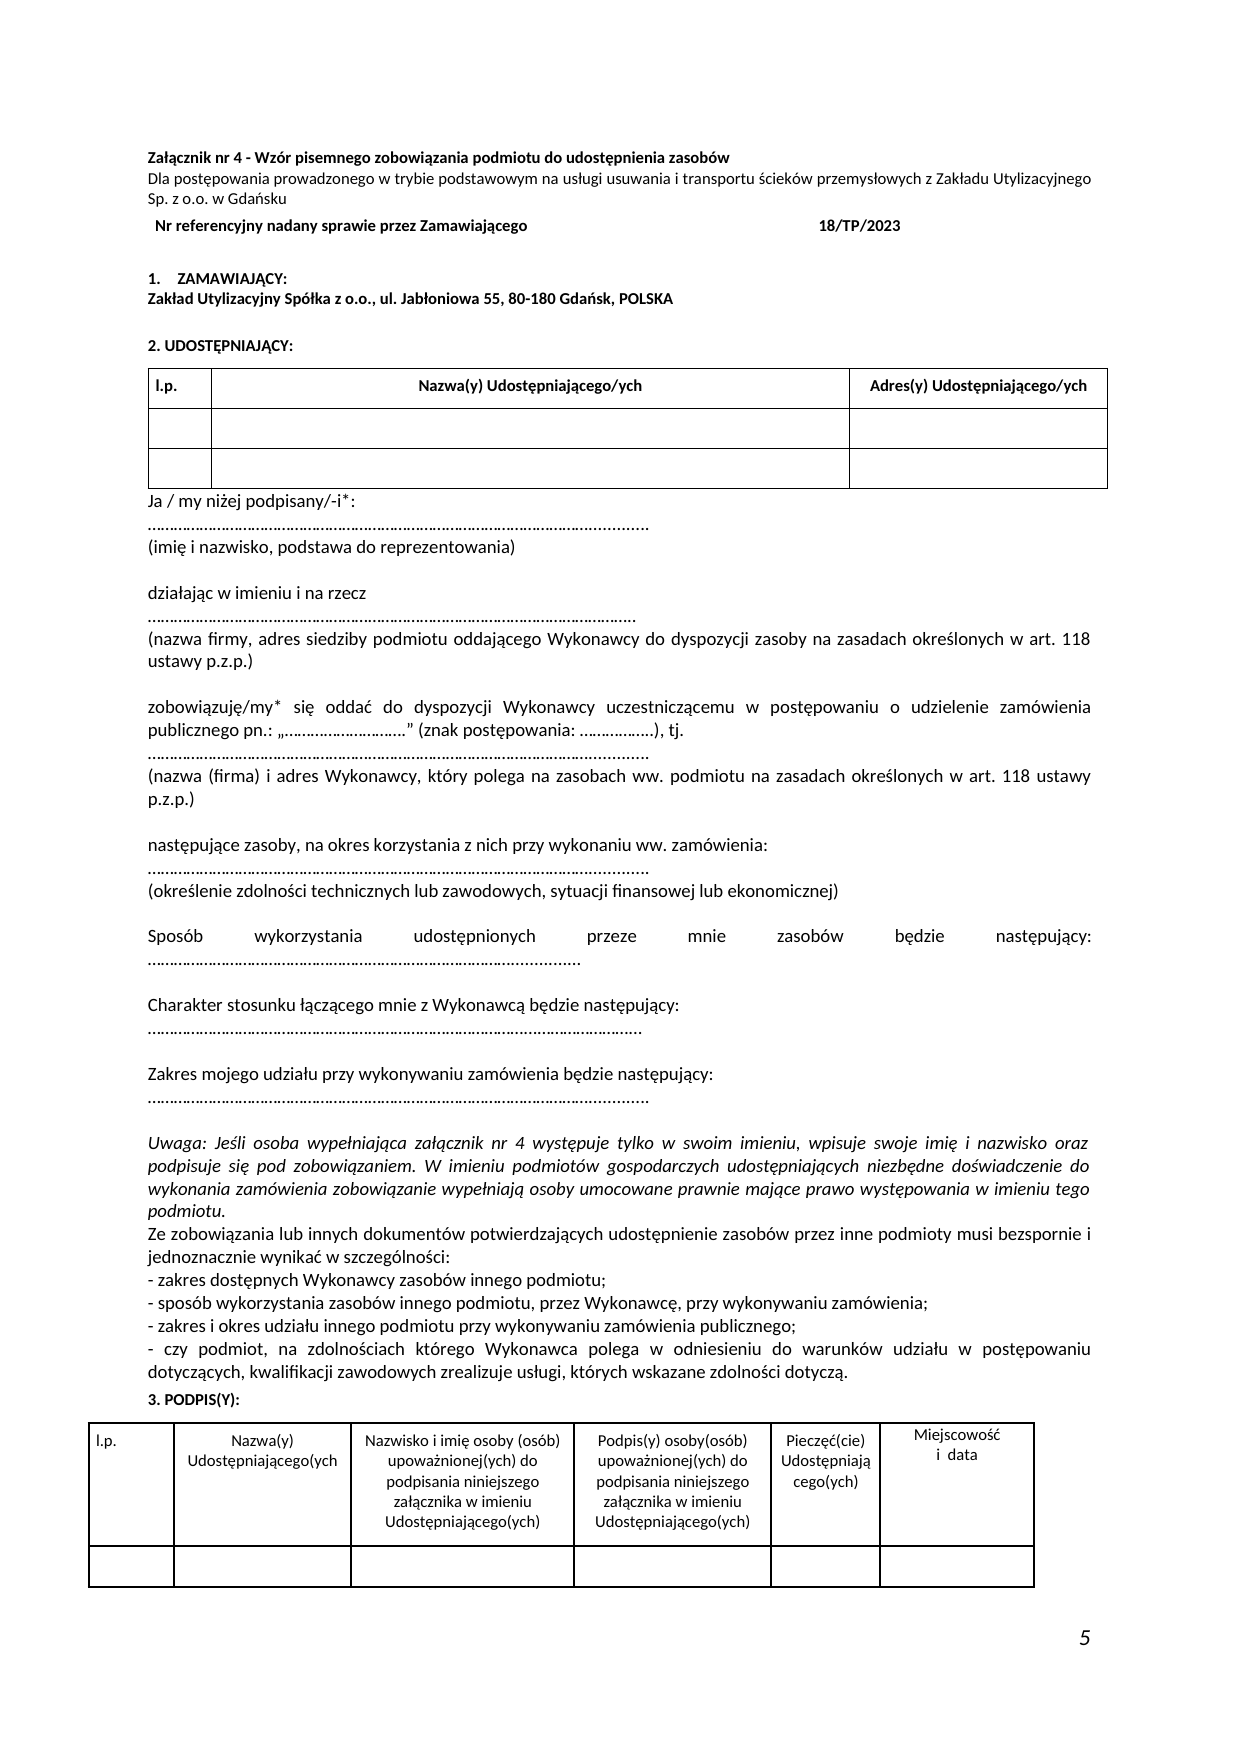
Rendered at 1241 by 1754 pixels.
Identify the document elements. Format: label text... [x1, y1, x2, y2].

text …………………………………………………………………………………………............. [148, 856, 1093, 879]
table_header Podpis(y) osoby(osób) upoważnionej(ych) do podpisania niniejszego załącznika w imieniu Udostępniającego(ych) [575, 1424, 770, 1544]
table_cell [90, 1547, 173, 1586]
text działając w imieniu i na rzecz [148, 581, 1093, 604]
table_header l.p. [149, 369, 211, 408]
table_cell [850, 409, 1107, 448]
text Załącznik nr 4 - Wzór pisemnego zobowiązania podmiotu do udostępnienia zasobów [148, 148, 1093, 168]
text ……………………………………………………………………………...…………………... [148, 1016, 1093, 1039]
text …………………………………………………………………………………………............. [148, 512, 1093, 535]
text następujące zasoby, na okres korzystania z nich przy wykonaniu ww. zamówienia: [148, 833, 1093, 856]
table_header Pieczęć(cie) Udostępniającego(ych) [772, 1424, 879, 1544]
text - zakres dostępnych Wykonawcy zasobów innego podmiotu; [148, 1268, 1093, 1291]
text zobowiązuję/my* się oddać do dyspozycji Wykonawcy uczestniczącemu w postępowaniu o udzielenie zamówienia publicznego pn.: „……………………….” (znak postępowania: ……………..), tj. [148, 696, 1093, 741]
table_header Nazwisko i imię osoby (osób) upoważnionej(ych) do podpisania niniejszego załącznika w imieniu Udostępniającego(ych) [352, 1424, 573, 1544]
table_header Miejscowość i data [881, 1424, 1033, 1544]
table_header Nr referencyjny nadany sprawie przez Zamawiającego [148, 209, 811, 248]
text …………………………………………………………………………………………............. [148, 741, 1093, 764]
table_cell [149, 409, 211, 448]
text Ja / my niżej podpisany/-i*: [148, 489, 1093, 512]
text Zakres mojego udziału przy wykonywaniu zamówienia będzie następujący: [148, 1062, 1093, 1085]
table_header Adres(y) Udostępniającego/ych [850, 369, 1107, 408]
text Ze zobowiązania lub innych dokumentów potwierdzających udostępnienie zasobów przez inne podmioty musi bezspornie i jednoznacznie wynikać w szczególności: [148, 1223, 1093, 1268]
table_header l.p. [90, 1424, 173, 1544]
table_header Nazwa(y) Udostępniającego(ych [175, 1424, 350, 1544]
text 3. PODPIS(Y): [148, 1389, 1093, 1409]
table_cell [175, 1547, 350, 1586]
list ZAMAWIAJĄCY: [148, 268, 1093, 288]
text (imię i nazwisko, podstawa do reprezentowania) [148, 535, 1093, 558]
table_cell [575, 1547, 770, 1586]
text (nazwa firmy, adres siedziby podmiotu oddającego Wykonawcy do dyspozycji zasoby na zasadach określonych w art. 118 ustawy p.z.p.) [148, 627, 1093, 673]
text - zakres i okres udziału innego podmiotu przy wykonywaniu zamówienia publicznego; [148, 1314, 1093, 1337]
text (określenie zdolności technicznych lub zawodowych, sytuacji finansowej lub ekonomicznej) [148, 879, 1093, 902]
table_cell [881, 1547, 1033, 1586]
text Zakład Utylizacyjny Spółka z o.o., ul. Jabłoniowa 55, 80-180 Gdańsk, POLSKA [148, 288, 1093, 308]
text ………………………………………………………………………………………………….. [148, 604, 1093, 627]
table_cell [772, 1547, 879, 1586]
table_cell [149, 449, 211, 488]
table_header 18/TP/2023 [811, 209, 1107, 248]
text - sposób wykorzystania zasobów innego podmiotu, przez Wykonawcę, przy wykonywaniu zamówienia; [148, 1291, 1093, 1314]
text 2. UDOSTĘPNIAJĄCY: [148, 335, 1093, 355]
text …………………………………………………………………………………………............. [148, 1085, 1093, 1108]
table_cell [850, 449, 1107, 488]
table_cell [212, 449, 849, 488]
text Uwaga: Jeśli osoba wypełniająca załącznik nr 4 występuje tylko w swoim imieniu, wpisuje swoje imię i nazwisko oraz podpisuje się pod zobowiązaniem. W imieniu podmiotów gospodarczych udostępniających niezbędne doświadczenie do wykonania zamówienia zobowiązanie wypełniają osoby umocowane prawnie mające prawo występowania w imieniu tego podmiotu. [148, 1131, 1093, 1223]
text (nazwa (firma) i adres Wykonawcy, który polega na zasobach ww. podmiotu na zasadach określonych w art. 118 ustawy p.z.p.) [148, 764, 1093, 810]
text Dla postępowania prowadzonego w trybie podstawowym na usługi usuwania i transportu ścieków przemysłowych z Zakładu Utylizacyjnego Sp. z o.o. w Gdańsku [148, 168, 1093, 208]
text - czy podmiot, na zdolnościach którego Wykonawca polega w odniesieniu do warunków udziału w postępowaniu dotyczących, kwalifikacji zawodowych zrealizuje usługi, których wskazane zdolności dotyczą. [148, 1337, 1093, 1383]
text Sposób wykorzystania udostępnionych przeze mnie zasobów będzie następujący:…………………………………………………………………………............... [148, 925, 1093, 971]
table_cell [212, 409, 849, 448]
table_header Nazwa(y) Udostępniającego/ych [212, 369, 849, 408]
table_cell [352, 1547, 573, 1586]
text Charakter stosunku łączącego mnie z Wykonawcą będzie następujący: [148, 993, 1093, 1016]
